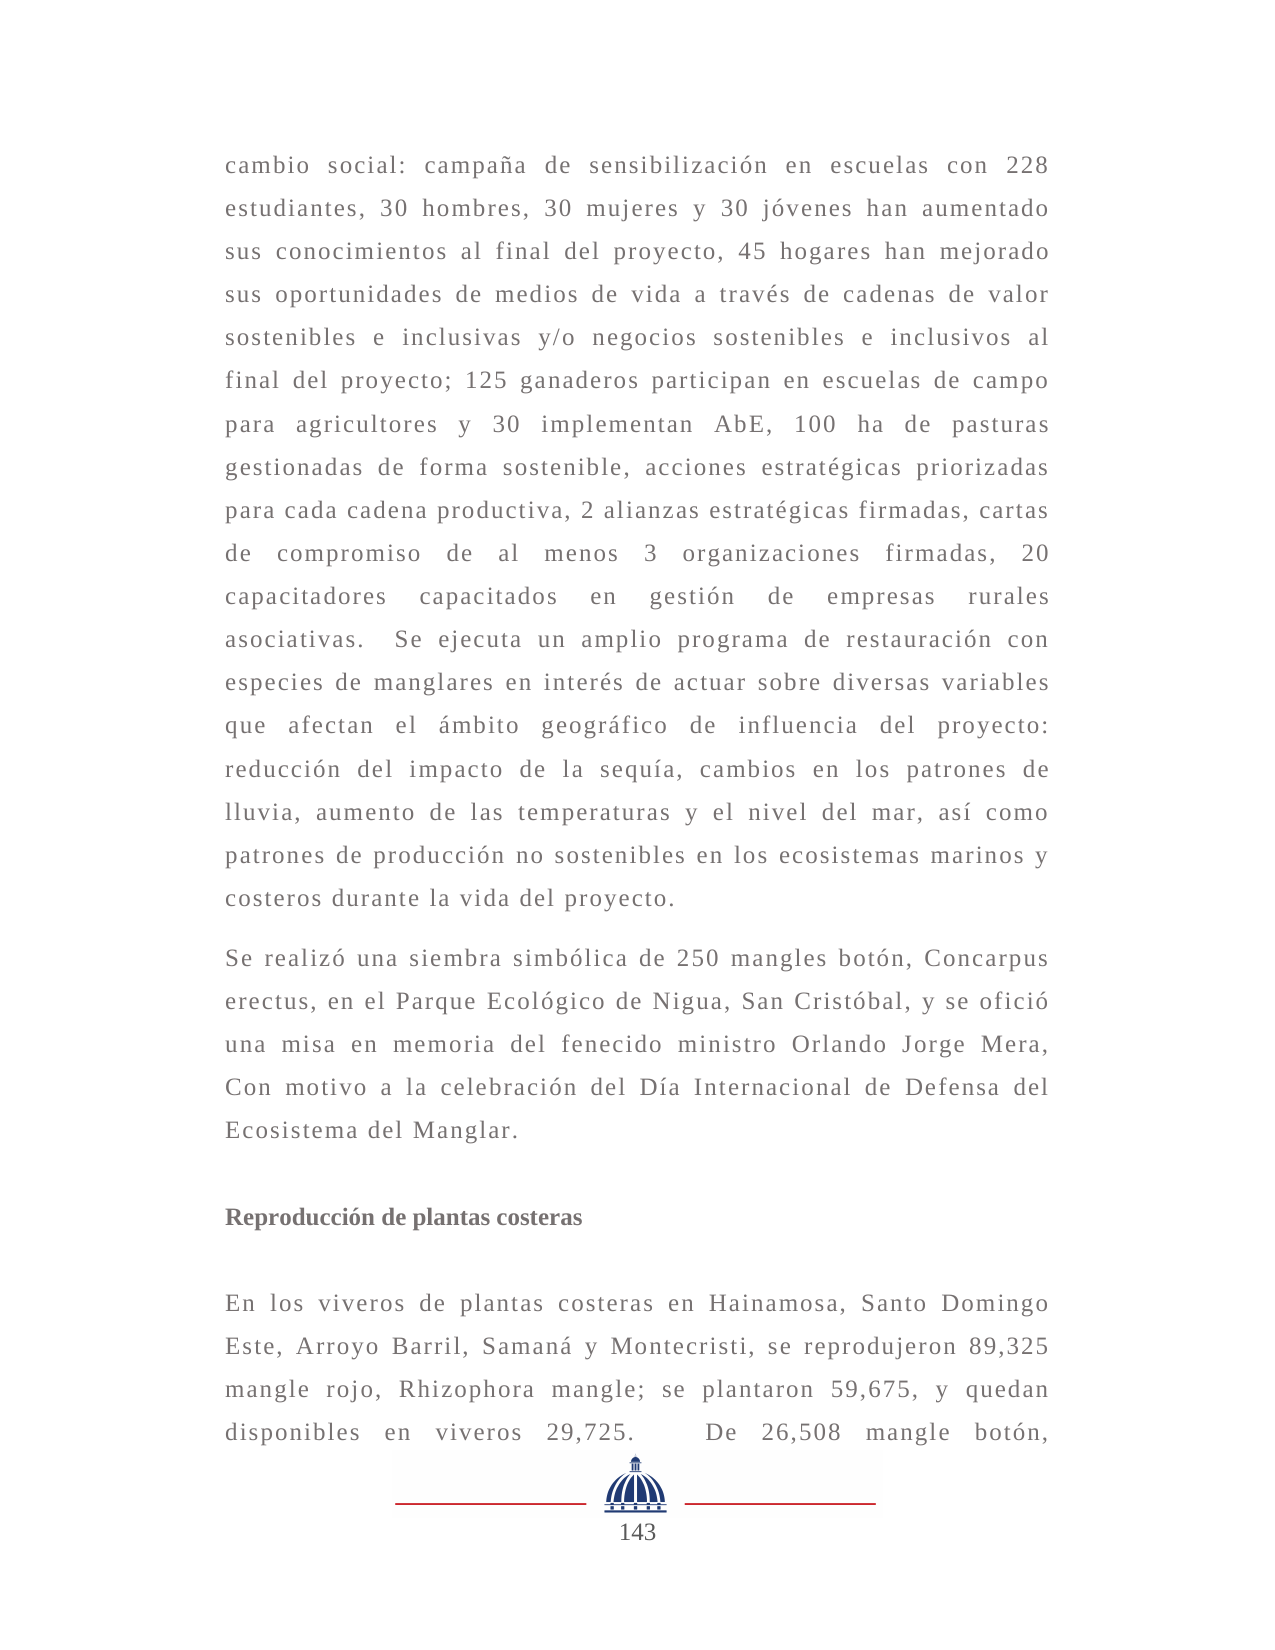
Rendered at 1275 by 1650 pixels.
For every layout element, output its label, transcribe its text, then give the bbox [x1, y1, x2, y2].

text Se realizó una siembra simbólica de 250 mangles botón, Concarpus erectus, en el Parque Ecológico de Nigua, San Cristóbal, y se ofició una misa en memoria del fenecido ministro Orlando Jorge Mera, Con motivo a la celebración del Día Internacional de Defensa del Ecosistema del Manglar. [225, 943, 1050, 1144]
text Reproducción de plantas costeras [225, 1202, 1050, 1230]
picture [391, 1450, 884, 1518]
